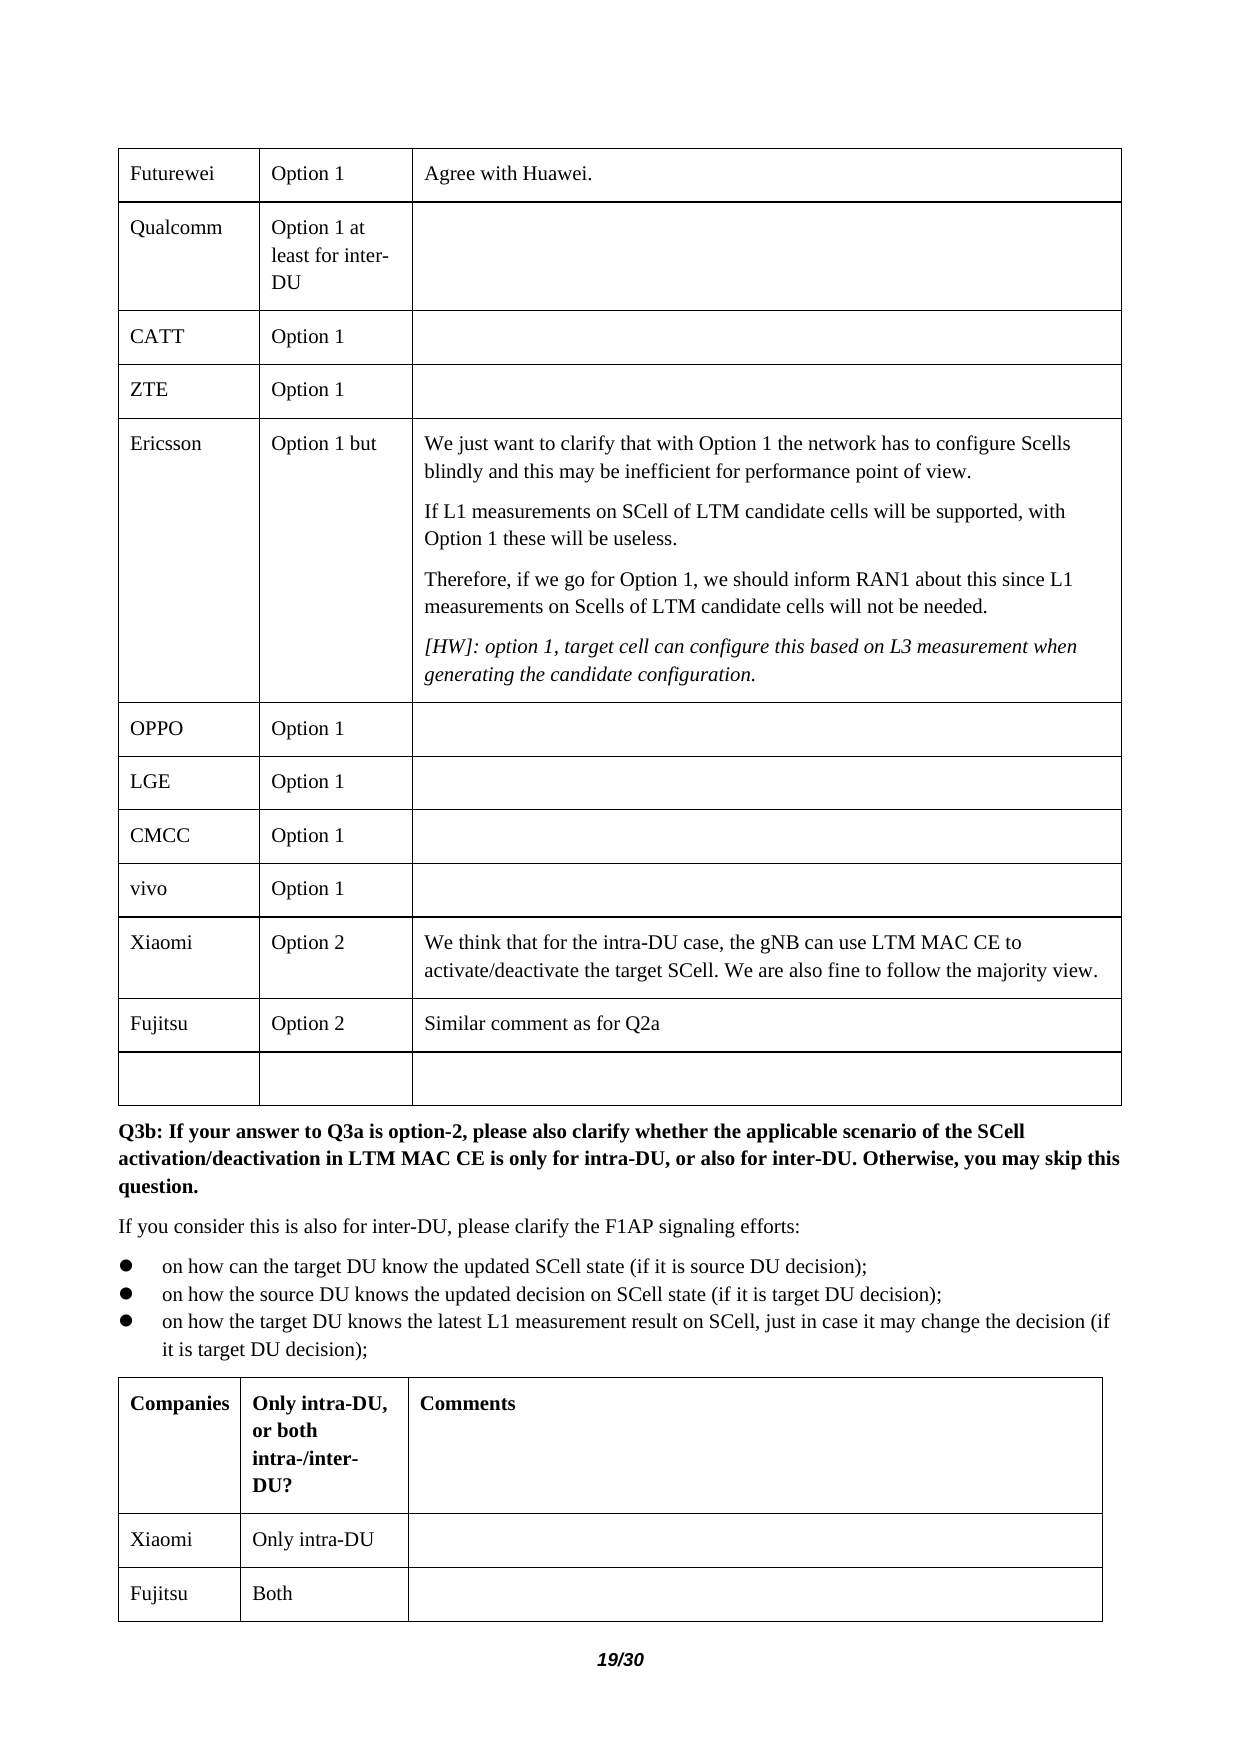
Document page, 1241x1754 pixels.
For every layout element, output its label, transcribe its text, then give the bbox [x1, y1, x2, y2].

table_cell vivo [119, 864, 259, 916]
table_cell [413, 203, 1121, 310]
table_cell Qualcomm [119, 203, 259, 310]
table_cell Option 1 [260, 365, 412, 417]
text If you consider this is also for inter-DU, please clarify the F1AP signaling efforts: [118, 1214, 1122, 1238]
list on how the source DU knows the updated decision on SCell state (if it is target DU decision); [118, 1282, 1122, 1306]
text Q3b: If your answer to Q3a is option-2, please also clarify whether the applicable scenario of the SCell activation/deactivation in LTM MAC CE is only for intra-DU, or also for inter-DU. Otherwise, you may skip this question. [118, 1118, 1122, 1198]
table_cell Option 2 [260, 999, 412, 1051]
table_cell Option 1 [260, 149, 412, 201]
table_header Comments [409, 1378, 1102, 1513]
table_cell LGE [119, 757, 259, 809]
table_cell Xiaomi [119, 1514, 240, 1567]
table_header Companies [119, 1378, 240, 1513]
table_cell [413, 311, 1121, 364]
table_cell [413, 757, 1121, 809]
table_cell Option 1 [260, 703, 412, 756]
table_cell Option 2 [260, 918, 412, 998]
table_cell Option 1 [260, 810, 412, 863]
table_cell Option 1 [260, 864, 412, 916]
table_cell We think that for the intra-DU case, the gNB can use LTM MAC CE to activate/deactivate the target SCell. We are also fine to follow the majority view. [413, 918, 1121, 998]
table_cell Only intra-DU [241, 1514, 408, 1567]
table_cell Similar comment as for Q2a [413, 999, 1121, 1051]
table_cell ZTE [119, 365, 259, 417]
table_cell Fujitsu [119, 999, 259, 1051]
table_cell CMCC [119, 810, 259, 863]
table_cell Futurewei [119, 149, 259, 201]
table_cell [413, 810, 1121, 863]
table_cell [413, 703, 1121, 756]
table_cell Both [241, 1568, 408, 1621]
table_header Only intra-DU, or both intra-/inter-DU? [241, 1378, 408, 1513]
table_cell [409, 1514, 1102, 1567]
table_cell [413, 864, 1121, 916]
table_cell [260, 1053, 412, 1105]
table_cell [413, 1053, 1121, 1105]
table_cell Option 1 at least for inter-DU [260, 203, 412, 310]
table_cell Ericsson [119, 419, 259, 702]
table_cell OPPO [119, 703, 259, 756]
list on how can the target DU know the updated SCell state (if it is source DU decision); [118, 1254, 1122, 1278]
table_cell Agree with Huawei. [413, 149, 1121, 201]
table_cell Option 1 [260, 311, 412, 364]
table_cell Option 1 [260, 757, 412, 809]
table_cell Xiaomi [119, 918, 259, 998]
table_cell [409, 1568, 1102, 1621]
table_cell [119, 1053, 259, 1105]
table_cell We just want to clarify that with Option 1 the network has to configure Scells blindly and this may be inefficient for performance point of view. If L1 measurements on SCell of LTM candidate cells will be supported, with Option 1 these will be useless. Therefore, if we go for Option 1, we should inform RAN1 about this since L1 measurements on Scells of LTM candidate cells will not be needed. [HW]: option 1, target cell can configure this based on L3 measurement when generating the candidate configuration. [413, 419, 1121, 702]
table_cell CATT [119, 311, 259, 364]
table_cell Fujitsu [119, 1568, 240, 1621]
table_cell Option 1 but [260, 419, 412, 702]
table_cell [413, 365, 1121, 417]
list on how the target DU knows the latest L1 measurement result on SCell, just in case it may change the decision (if it is target DU decision); [118, 1309, 1122, 1361]
